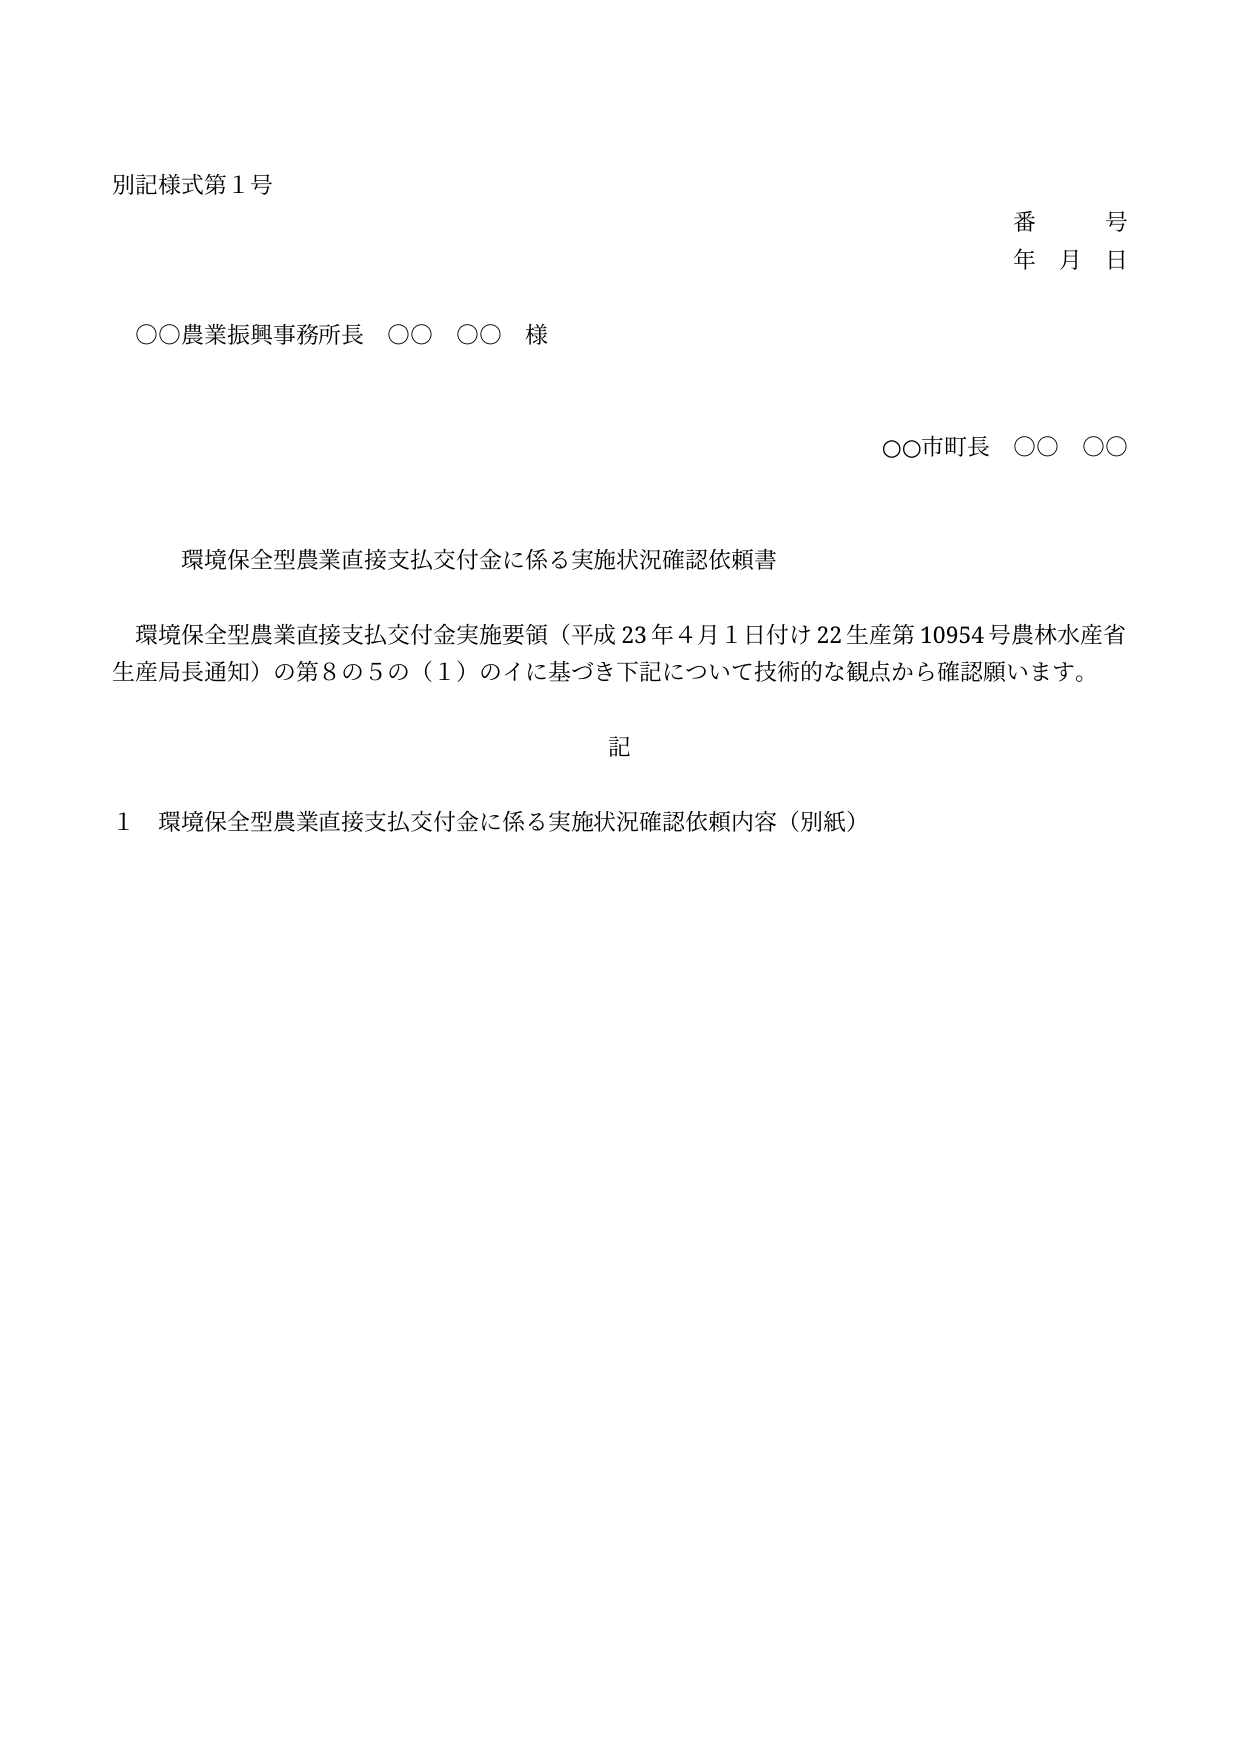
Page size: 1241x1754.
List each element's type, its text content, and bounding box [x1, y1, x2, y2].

text ○○農業振興事務所長 ○○ ○○ 様 [112, 314, 1128, 352]
text 番 号 [112, 202, 1128, 239]
text 記 [112, 727, 1128, 764]
text 年 月 日 [112, 239, 1128, 277]
text １ 環境保全型農業直接支払交付金に係る実施状況確認依頼内容（別紙） [112, 802, 1128, 839]
text 別記様式第１号 [112, 164, 1128, 202]
text ○○市町長 ○○ ○○ [112, 427, 1128, 464]
text 環境保全型農業直接支払交付金実施要領（平成23年４月１日付け22生産第10954号農林水産省生産局長通知）の第８の５の（１）のイに基づき下記について技術的な観点から確認願います。 [112, 614, 1128, 689]
text 環境保全型農業直接支払交付金に係る実施状況確認依頼書 [112, 539, 1128, 577]
